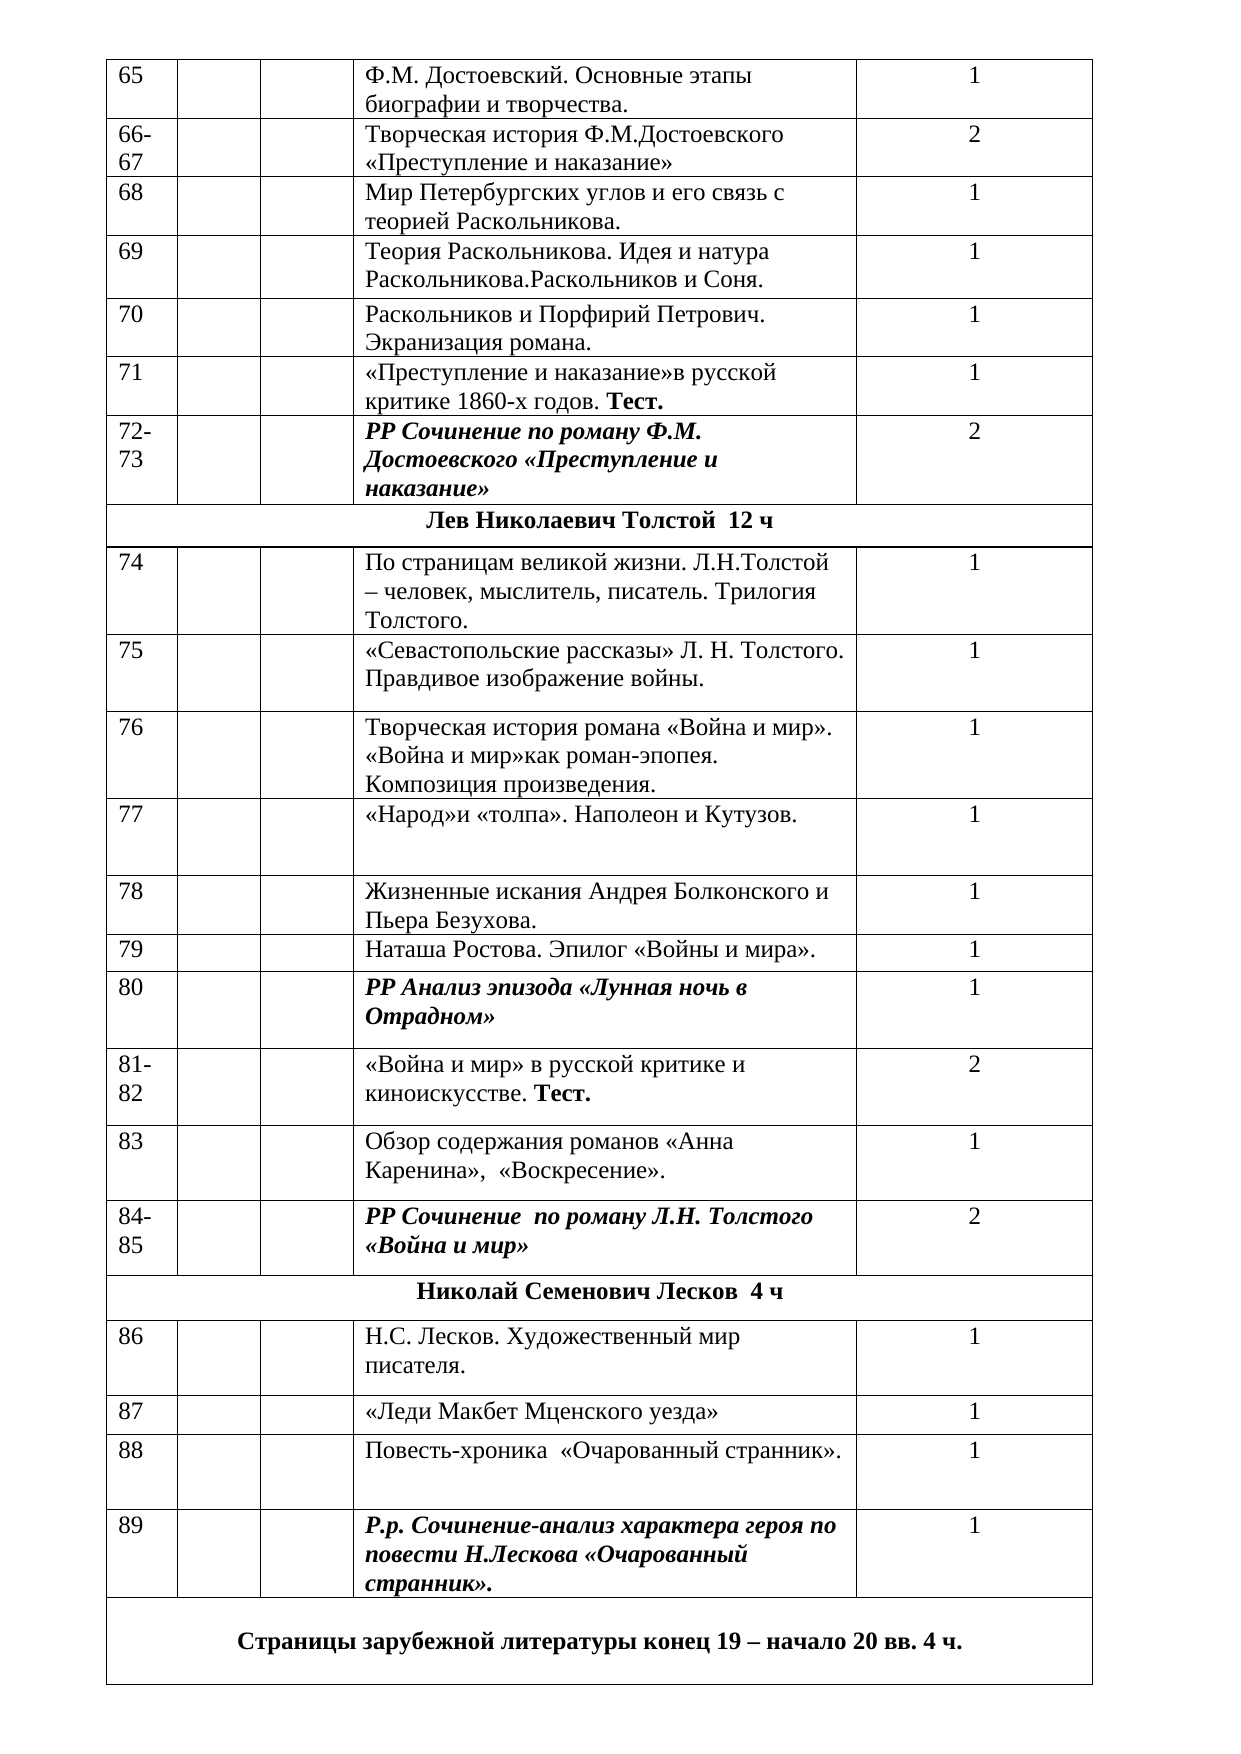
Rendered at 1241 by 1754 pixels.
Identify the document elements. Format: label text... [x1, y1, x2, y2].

table_cell 2 [857, 119, 1092, 176]
table_cell «Народ»и «толпа». Наполеон и Кутузов. [354, 799, 856, 875]
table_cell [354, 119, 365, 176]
table_cell 66-67 [107, 119, 177, 176]
table_cell РР Сочинение по роману Л.Н. Толстого «Война и мир» [354, 1201, 856, 1275]
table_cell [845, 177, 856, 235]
table_cell [178, 548, 260, 634]
table_cell [261, 876, 353, 933]
table_cell 87 [107, 1396, 177, 1434]
table_cell [178, 1396, 260, 1434]
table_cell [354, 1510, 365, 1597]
table_cell [178, 635, 260, 711]
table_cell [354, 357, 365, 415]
table_cell 71 [107, 357, 177, 415]
table_cell Н.С. Лесков. Художественный мир писателя. [354, 1321, 856, 1395]
table_cell [178, 357, 260, 415]
table_cell [261, 1201, 353, 1275]
table_cell 1 [857, 876, 1092, 933]
table_cell [261, 1049, 353, 1125]
table_cell «Война и мир» в русской критике и киноискусстве. Тест. [354, 1049, 856, 1125]
table_cell [261, 712, 353, 798]
table_cell [261, 935, 353, 971]
table_cell 1 [857, 1321, 1092, 1395]
table_cell [261, 299, 353, 356]
table_cell 65 [107, 60, 177, 118]
table_cell 1 [857, 1435, 1092, 1509]
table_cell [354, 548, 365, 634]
table_cell [178, 935, 260, 971]
table_cell 81-82 [107, 1049, 177, 1125]
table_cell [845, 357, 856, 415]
table_cell [178, 1321, 260, 1395]
table_cell 75 [107, 635, 177, 711]
table_cell [261, 548, 353, 634]
table_cell [261, 1321, 353, 1395]
table_cell 69 [107, 236, 177, 298]
table_cell [178, 1049, 260, 1125]
table_cell 1 [857, 299, 1092, 356]
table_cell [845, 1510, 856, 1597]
table_cell 1 [857, 1126, 1092, 1200]
table_cell 1 [857, 236, 1092, 298]
table_cell Николай Семенович Лесков 4 ч [107, 1276, 1092, 1320]
table_cell 1 [857, 177, 1092, 235]
table_cell 1 [857, 935, 1092, 971]
table_cell 1 [857, 1396, 1092, 1434]
table_cell [261, 177, 353, 235]
table_cell [178, 60, 260, 118]
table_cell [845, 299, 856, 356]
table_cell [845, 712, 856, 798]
table_cell [178, 1510, 260, 1597]
table_cell [178, 876, 260, 933]
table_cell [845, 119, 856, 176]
table_cell 1 [857, 357, 1092, 415]
table_cell [261, 119, 353, 176]
table_cell Обзор содержания романов «Анна Каренина», «Воскресение». [354, 1126, 856, 1200]
table_cell 2 [857, 1201, 1092, 1275]
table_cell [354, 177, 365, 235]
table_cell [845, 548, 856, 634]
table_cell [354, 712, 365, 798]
table_cell [178, 177, 260, 235]
table_cell 83 [107, 1126, 177, 1200]
table_cell 74 [107, 548, 177, 634]
table_cell 1 [857, 712, 1092, 798]
table_cell «Леди Макбет Мценского уезда» [354, 1396, 856, 1434]
table_cell 79 [107, 935, 177, 971]
table_cell 77 [107, 799, 177, 875]
table_cell [178, 712, 260, 798]
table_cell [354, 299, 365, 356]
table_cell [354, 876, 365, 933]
table_cell 1 [857, 635, 1092, 711]
table_cell [178, 236, 260, 298]
table_cell 1 [857, 1510, 1092, 1597]
table_cell [261, 1126, 353, 1200]
table_cell 72-73 [107, 416, 177, 504]
table_cell [178, 799, 260, 875]
table_cell [178, 1435, 260, 1509]
table_cell [178, 1201, 260, 1275]
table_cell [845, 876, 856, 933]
table_cell Наташа Ростова. Эпилог «Войны и мира». [354, 935, 856, 971]
table_cell [261, 236, 353, 298]
table_cell Повесть-хроника «Очарованный странник». [354, 1435, 856, 1509]
table_cell 1 [857, 60, 1092, 118]
table_cell РР Сочинение по роману Ф.М. Достоевского «Преступление и наказание» [354, 416, 856, 504]
table_cell [261, 60, 353, 118]
table_cell 89 [107, 1510, 177, 1597]
table_cell [261, 1510, 353, 1597]
table_cell «Севастопольские рассказы» Л. Н. Толстого. Правдивое изображение войны. [354, 635, 856, 711]
table_cell 76 [107, 712, 177, 798]
table_cell [178, 972, 260, 1048]
table_cell 78 [107, 876, 177, 933]
table_cell [261, 416, 353, 504]
table_cell [178, 119, 260, 176]
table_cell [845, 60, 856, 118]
table_cell [261, 635, 353, 711]
table_cell Лев Николаевич Толстой 12 ч [107, 505, 1092, 546]
table_cell 2 [857, 1049, 1092, 1125]
table_cell 1 [857, 548, 1092, 634]
table_cell [261, 1396, 353, 1434]
table_cell [178, 1126, 260, 1200]
table_cell Теория Раскольникова. Идея и натура Раскольникова.Раскольников и Соня. [354, 236, 856, 298]
table_cell 1 [857, 799, 1092, 875]
table_cell [261, 1435, 353, 1509]
table_cell 70 [107, 299, 177, 356]
table_cell [178, 299, 260, 356]
table_cell Страницы зарубежной литературы конец 19 – начало 20 вв. 4 ч. [107, 1598, 1092, 1684]
table_cell 88 [107, 1435, 177, 1509]
table_cell 1 [857, 972, 1092, 1048]
table_cell РР Анализ эпизода «Лунная ночь в Отрадном» [354, 972, 856, 1048]
table_cell [261, 972, 353, 1048]
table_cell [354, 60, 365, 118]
table_cell 2 [857, 416, 1092, 504]
table_cell [261, 357, 353, 415]
table_cell 86 [107, 1321, 177, 1395]
table_cell 80 [107, 972, 177, 1048]
table_cell 68 [107, 177, 177, 235]
table_cell [261, 799, 353, 875]
table_cell 84-85 [107, 1201, 177, 1275]
table_cell [178, 416, 260, 504]
